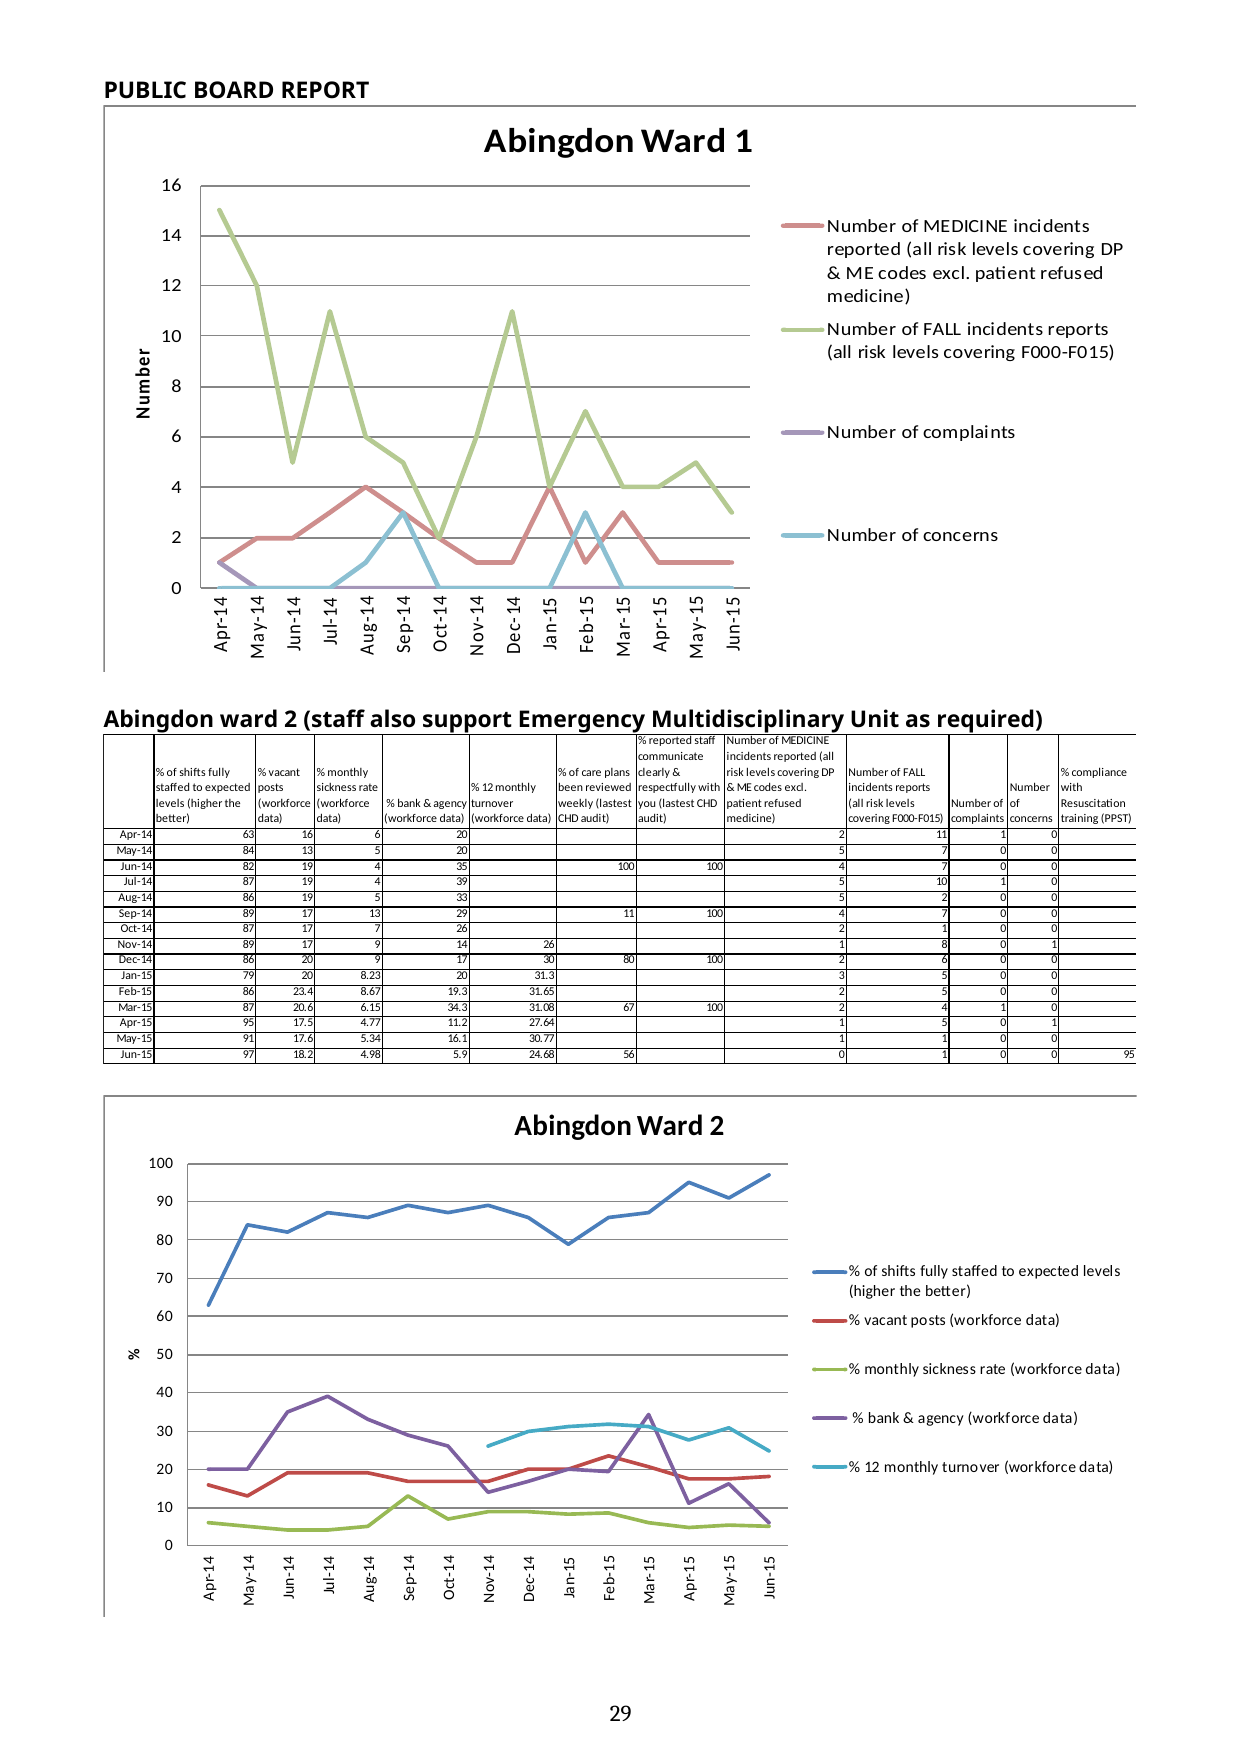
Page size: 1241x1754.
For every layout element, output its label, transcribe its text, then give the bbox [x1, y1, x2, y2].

text Abingdon ward 2 (staff also support Emergency Multidisciplinary Unit as required) [103, 703, 1137, 734]
